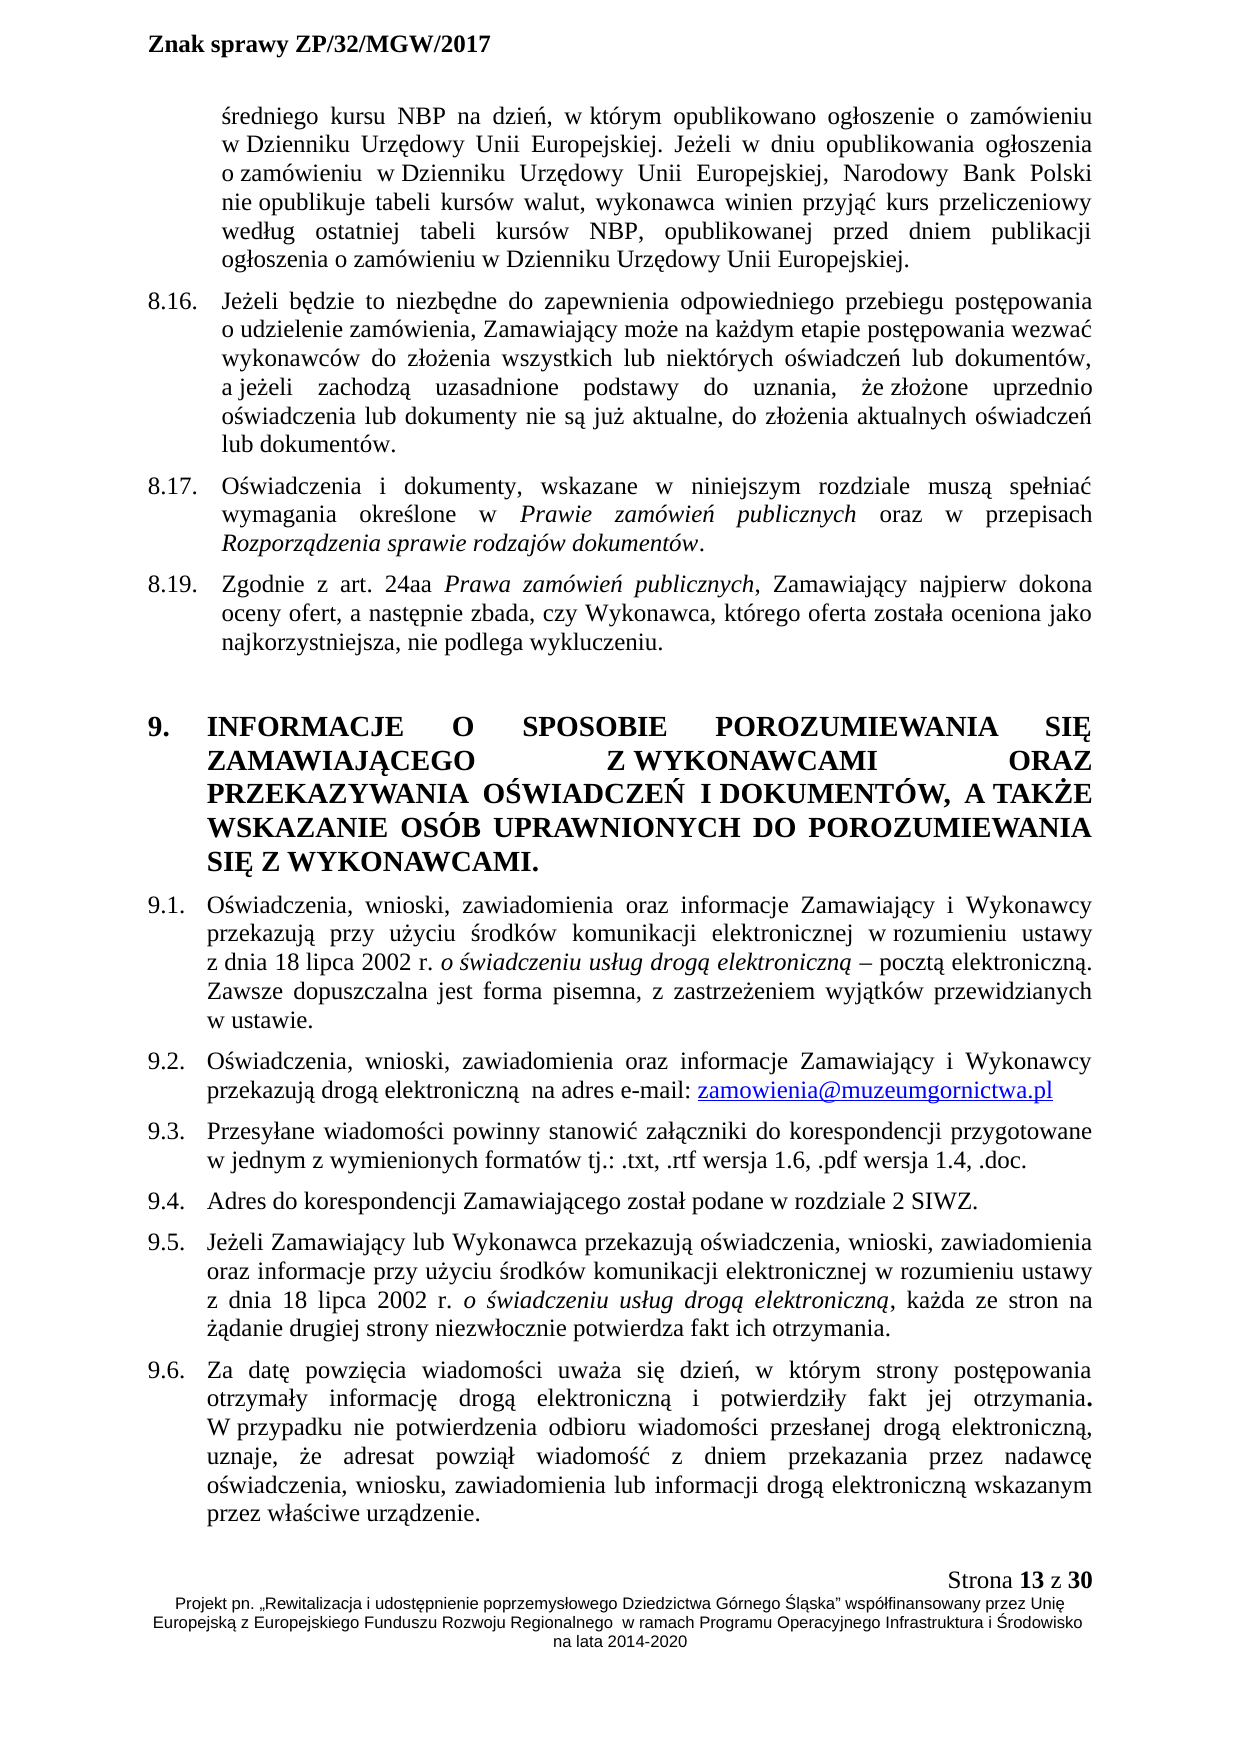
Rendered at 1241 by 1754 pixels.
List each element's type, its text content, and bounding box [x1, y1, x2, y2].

text 9.6. Za datę powzięcia wiadomości uważa się dzień, w którym strony postępowania otrzymały informację drogą elektroniczną i potwierdziły fakt jej otrzymania. W przypadku nie potwierdzenia odbioru wiadomości przesłanej drogą elektroniczną, uznaje, że adresat powziął wiadomość z dniem przekazania przez nadawcę oświadczenia, wniosku, zawiadomienia lub informacji drogą elektroniczną wskazanym przez właściwe urządzenie. [148, 1355, 1093, 1527]
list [148, 101, 1093, 273]
list 8.19. Zgodnie z art. 24aa Prawa zamówień publicznych, Zamawiający najpierw dokona oceny ofert, a następnie zbada, czy Wykonawca, którego oferta została oceniona jako najkorzystniejsza, nie podlega wykluczeniu. [148, 569, 1093, 656]
list 8.16. Jeżeli będzie to niezbędne do zapewnienia odpowiedniego przebiegu postępowania o udzielenie zamówienia, Zamawiający może na każdym etapie postępowania wezwać wykonawców do złożenia wszystkich lub niektórych oświadczeń lub dokumentów, a jeżeli zachodzą uzasadnione podstawy do uznania, że złożone uprzednio oświadczenia lub dokumenty nie są już aktualne, do złożenia aktualnych oświadczeń lub dokumentów. [148, 286, 1093, 458]
text 9.2. Oświadczenia, wnioski, zawiadomienia oraz informacje Zamawiający i Wykonawcy przekazują drogą elektroniczną na adres e-mail: zamowienia@muzeumgornictwa.pl [148, 1046, 1093, 1103]
list 8.17. Oświadczenia i dokumenty, wskazane w niniejszym rozdziale muszą spełniać wymagania określone w Prawie zamówień publicznych oraz w przepisach Rozporządzenia sprawie rodzajów dokumentów. [148, 471, 1093, 557]
text 9.3. Przesyłane wiadomości powinny stanowić załączniki do korespondencji przygotowane w jednym z wymienionych formatów tj.: .txt, .rtf wersja 1.6, .pdf wersja 1.4, .doc. [148, 1116, 1093, 1173]
list Oświadczenia, wnioski, zawiadomienia oraz informacje Zamawiający i Wykonawcy przekazują przy użyciu środków komunikacji elektronicznej w rozumieniu ustawy z dnia 18 lipca 2002 r. o świadczeniu usług drogą elektroniczną – pocztą elektroniczną. Zawsze dopuszczalna jest forma pisemna, z zastrzeżeniem wyjątków przewidzianych w ustawie. [148, 890, 1093, 1033]
subtitle 9. INFORMACJE O SPOSOBIE POROZUMIEWANIA SIĘ ZAMAWIAJĄCEGO Z WYKONAWCAMI ORAZ PRZEKAZYWANIA OŚWIADCZEŃ I DOKUMENTÓW, A TAKŻE WSKAZANIE OSÓB UPRAWNIONYCH DO POROZUMIEWANIA SIĘ Z WYKONAWCAMI. [148, 709, 1093, 877]
text 9.5. Jeżeli Zamawiający lub Wykonawca przekazują oświadczenia, wnioski, zawiadomienia oraz informacje przy użyciu środków komunikacji elektronicznej w rozumieniu ustawy z dnia 18 lipca 2002 r. o świadczeniu usług drogą elektroniczną, każda ze stron na żądanie drugiej strony niezwłocznie potwierdza fakt ich otrzymania. [148, 1227, 1093, 1342]
text 9.4. Adres do korespondencji Zamawiającego został podane w rozdziale 2 SIWZ. [148, 1186, 1093, 1215]
